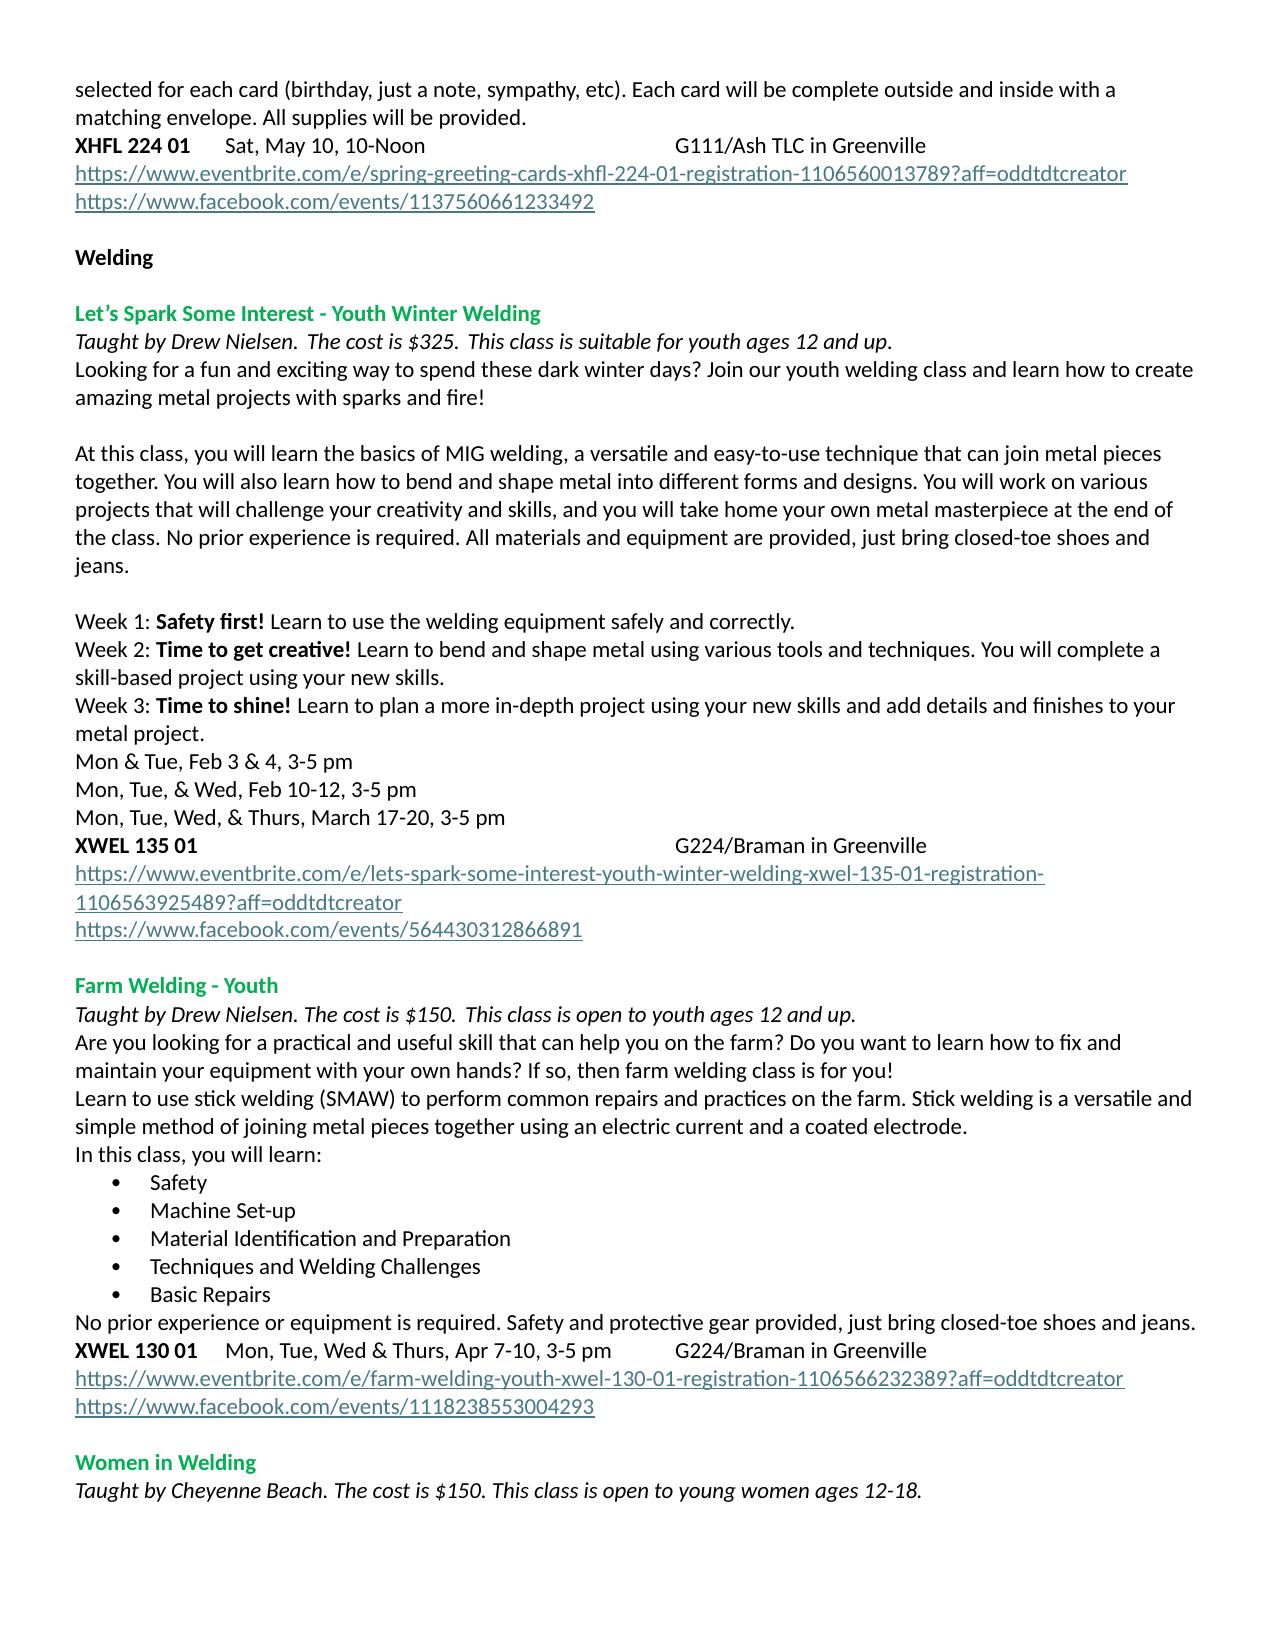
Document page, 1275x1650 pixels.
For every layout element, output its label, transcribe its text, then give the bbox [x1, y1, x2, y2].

text Looking for a fun and exciting way to spend these dark winter days? Join our youth welding class and learn how to create amazing metal projects with sparks and fire! [75, 355, 1200, 411]
text XWEL 135 01 G224/Braman in Greenville [75, 832, 1200, 859]
text Week 1: Safety first! Learn to use the welding equipment safely and correctly. [75, 607, 1200, 635]
text Mon & Tue, Feb 3 & 4, 3-5 pm [75, 747, 1200, 776]
text Week 2: Time to get creative! Learn to bend and shape metal using various tools and techniques. You will complete a skill-based project using your new skills. [75, 635, 1200, 691]
text In this class, you will learn: [75, 1140, 1200, 1168]
list Safety [112, 1168, 1200, 1196]
text Women in Welding [75, 1448, 1200, 1476]
list Material Identification and Preparation [112, 1224, 1200, 1252]
text https://www.facebook.com/events/564430312866891 [75, 916, 1200, 944]
text Learn to use stick welding (SMAW) to perform common repairs and practices on the farm. Stick welding is a versatile and simple method of joining metal pieces together using an electric current and a coated electrode. [75, 1084, 1200, 1140]
text Taught by Drew Nielsen. The cost is $150. This class is open to youth ages 12 and up. [75, 1000, 1200, 1028]
text At this class, you will learn the basics of MIG welding, a versatile and easy-to-use technique that can join metal pieces together. You will also learn how to bend and shape metal into different forms and designs. You will work on various projects that will challenge your creativity and skills, and you will take home your own metal masterpiece at the end of the class. No prior experience is required. All materials and equipment are provided, just bring closed-toe shoes and jeans. [75, 439, 1200, 579]
text Taught by Drew Nielsen. The cost is $325. This class is suitable for youth ages 12 and up. [75, 327, 1200, 355]
text Let’s Spark Some Interest - Youth Winter Welding [75, 299, 1200, 327]
text Taught by Cheyenne Beach. The cost is $150. This class is open to young women ages 12-18. [75, 1476, 1200, 1504]
text Mon, Tue, & Wed, Feb 10-12, 3-5 pm [75, 776, 1200, 803]
text No prior experience or equipment is required. Safety and protective gear provided, just bring closed-toe shoes and jeans. [75, 1308, 1200, 1336]
list Basic Repairs [112, 1280, 1200, 1308]
text https://www.eventbrite.com/e/farm-welding-youth-xwel-130-01-registration-1106566232389?aff=oddtdtcreator [75, 1364, 1200, 1392]
text Are you looking for a practical and useful skill that can help you on the farm? Do you want to learn how to fix and maintain your equipment with your own hands? If so, then farm welding class is for you! [75, 1028, 1200, 1084]
text https://www.facebook.com/events/1118238553004293 [75, 1392, 1200, 1420]
text Welding [75, 243, 1200, 271]
text Farm Welding - Youth [75, 972, 1200, 1000]
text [75, 75, 1200, 131]
text https://www.eventbrite.com/e/spring-greeting-cards-xhfl-224-01-registration-1106560013789?aff=oddtdtcreator [75, 159, 1200, 187]
text https://www.facebook.com/events/1137560661233492 [75, 187, 1200, 215]
text Mon, Tue, Wed, & Thurs, March 17-20, 3-5 pm [75, 803, 1200, 832]
text XWEL 130 01 Mon, Tue, Wed & Thurs, Apr 7-10, 3-5 pm G224/Braman in Greenville [75, 1336, 1200, 1364]
list Machine Set-up [112, 1196, 1200, 1224]
text https://www.eventbrite.com/e/lets-spark-some-interest-youth-winter-welding-xwel-135-01-registration-1106563925489?aff=oddtdtcreator [75, 859, 1200, 916]
text Week 3: Time to shine! Learn to plan a more in-depth project using your new skills and add details and finishes to your metal project. [75, 691, 1200, 747]
list Techniques and Welding Challenges [112, 1252, 1200, 1280]
text XHFL 224 01 Sat, May 10, 10-Noon G111/Ash TLC in Greenville [75, 131, 1200, 159]
